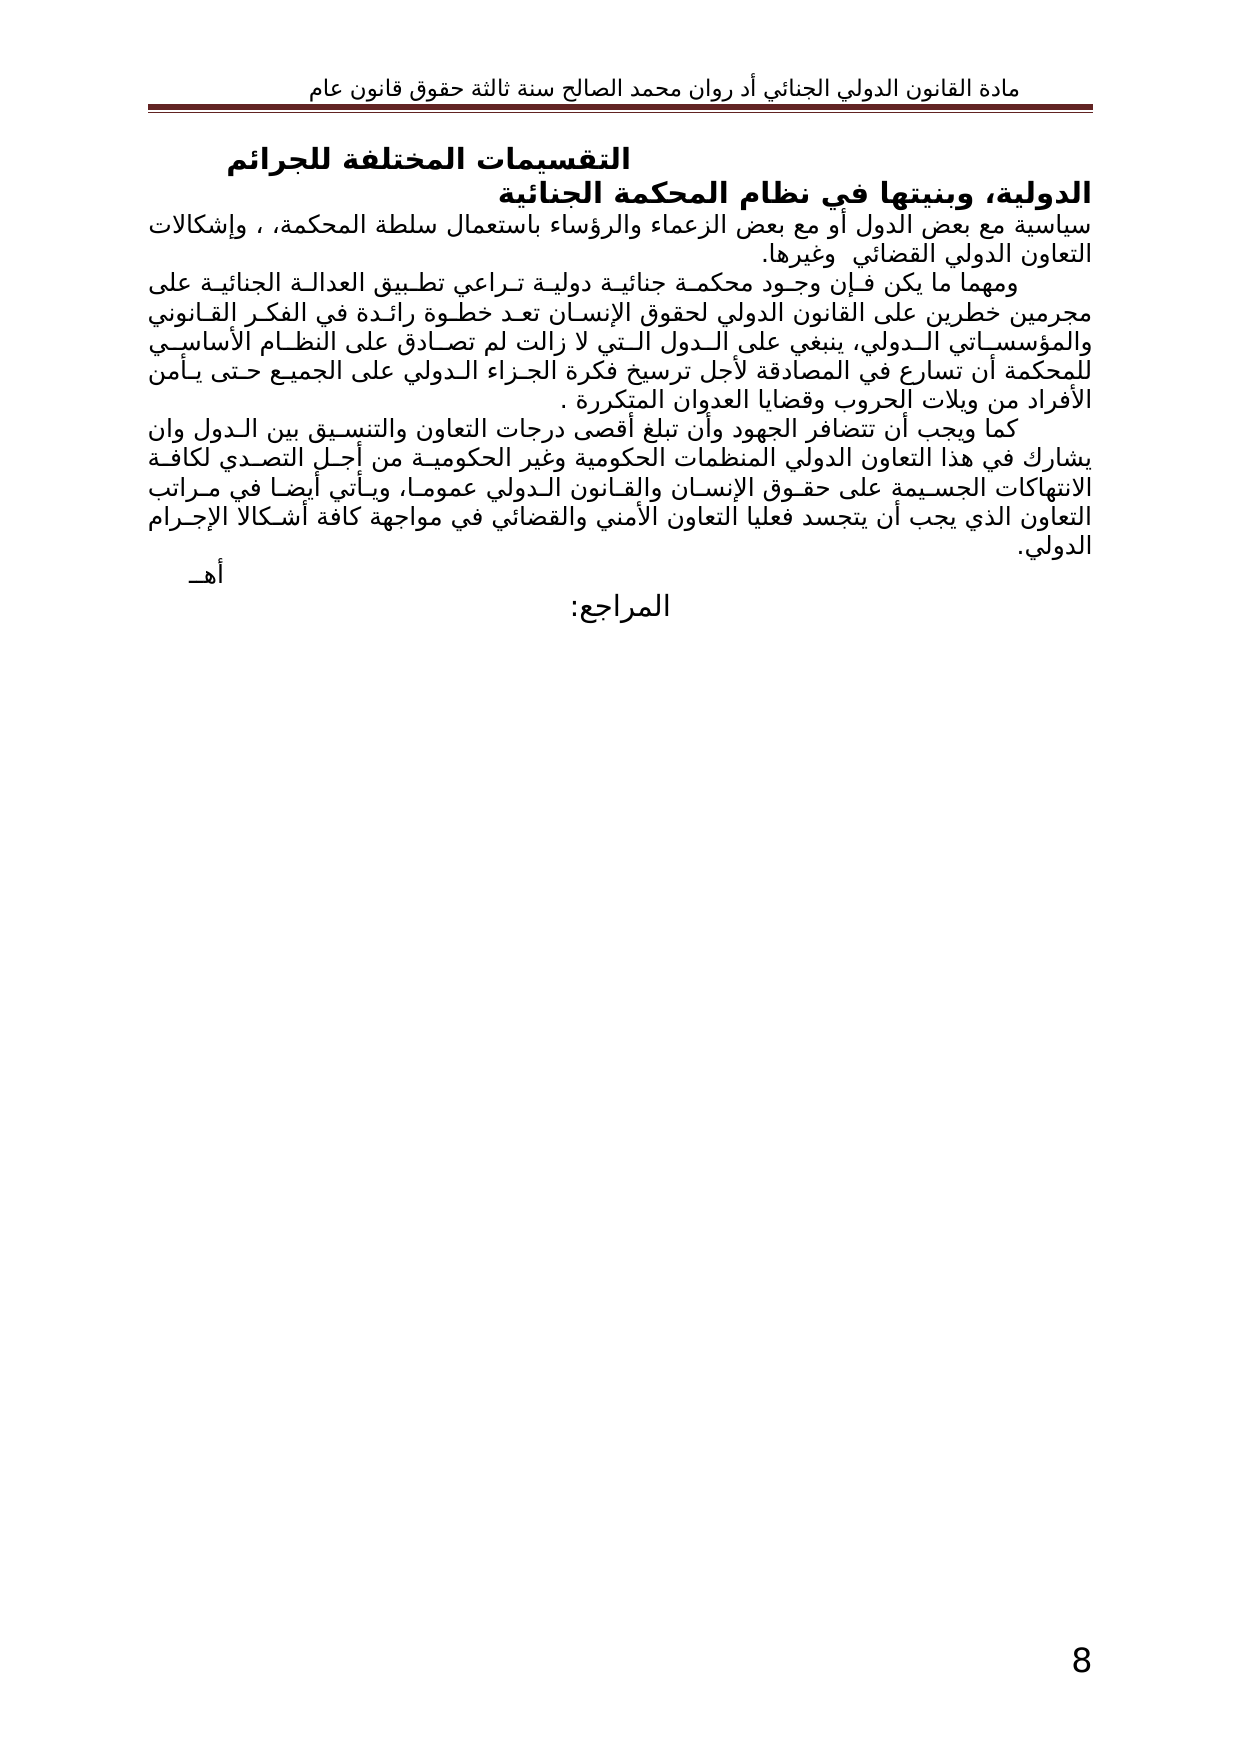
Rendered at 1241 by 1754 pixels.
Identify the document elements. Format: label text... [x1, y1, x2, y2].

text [148, 210, 1093, 269]
text كما ويجب أن تتضافر الجهود وأن تبلغ أقصى درجات التعاون والتنسيق بين الدول وان يشارك في هذا التعاون الدولي المنظمات الحكومية وغير الحكومية من أجل التصدي لكافة الانتهاكات الجسيمة على حقوق الإنسان والقانون الدولي عموما، ويأتي أيضا في مراتب التعاون الذي يجب أن يتجسد فعليا التعاون الأمني والقضائي في مواجهة كافة أشكالا الإجرام الدولي. [148, 414, 1093, 560]
text ومهما ما يكن فإن وجود محكمة جنائية دولية تراعي تطبيق العدالة الجنائية على مجرمين خطرين على القانون الدولي لحقوق الإنسان تعد خطوة رائدة في الفكر القانوني والمؤسساتي الدولي، ينبغي على الدول التي لا زالت لم تصادق على النظام الأساسي للمحكمة أن تسارع في المصادقة لأجل ترسيخ فكرة الجزاء الدولي على الجميع حتى يأمن الأفراد من ويلات الحروب وقضايا العدوان المتكررة . [148, 269, 1093, 414]
text المراجع: [148, 589, 1093, 623]
text أهــ [148, 560, 1093, 589]
